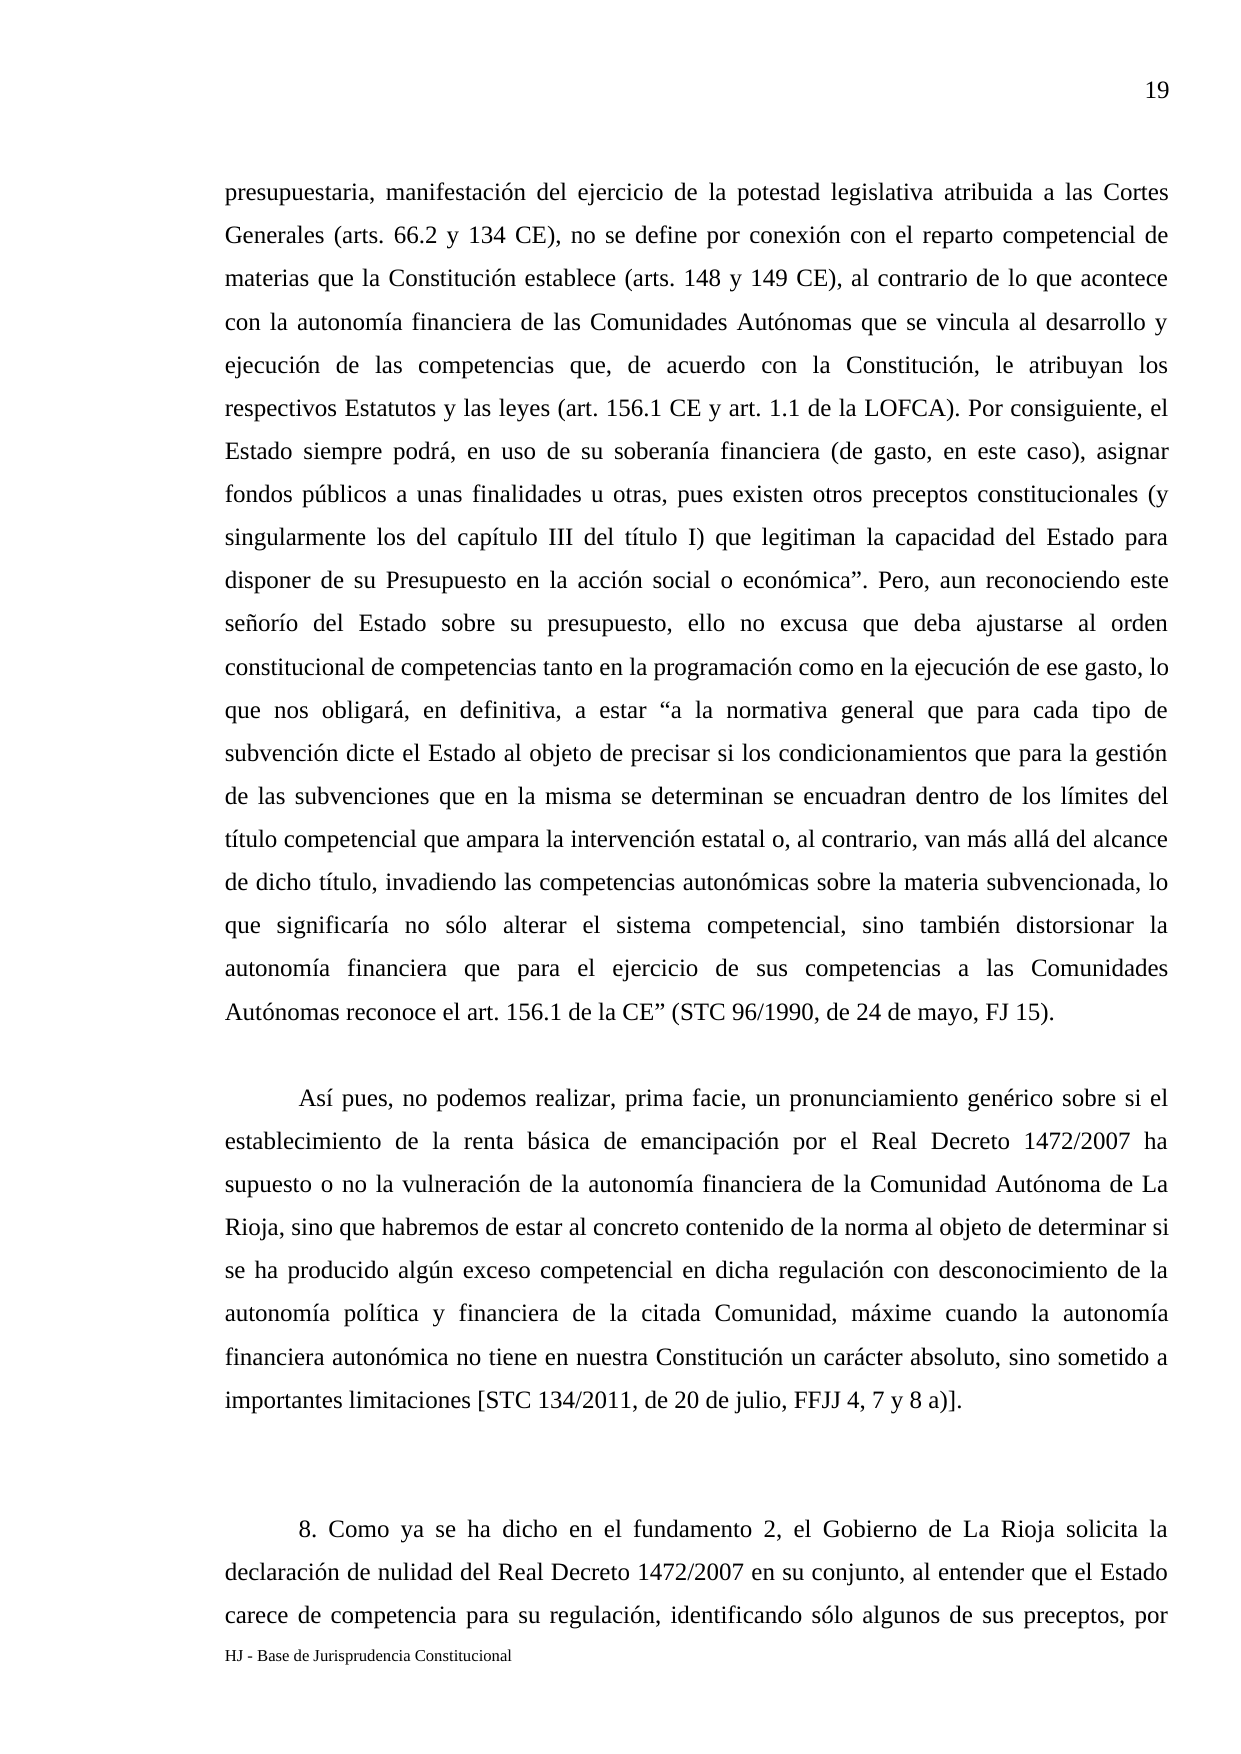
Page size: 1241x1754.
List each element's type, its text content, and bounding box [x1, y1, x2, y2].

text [224, 177, 1169, 1025]
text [224, 1514, 1169, 1629]
text Así pues, no podemos realizar, prima facie, un pronunciamiento genérico sobre si el establecimiento de la renta básica de emancipación por el Real Decreto 1472/2007 ha supuesto o no la vulneración de la autonomía financiera de la Comunidad Autónoma de La Rioja, sino que habremos de estar al concreto contenido de la norma al objeto de determinar si se ha producido algún exceso competencial en dicha regulación con desconocimiento de la autonomía política y financiera de la citada Comunidad, máxime cuando la autonomía financiera autonómica no tiene en nuestra Constitución un carácter absoluto, sino sometido a importantes limitaciones [STC 134/2011, de 20 de julio, FFJJ 4, 7 y 8 a)]. [224, 1083, 1169, 1413]
